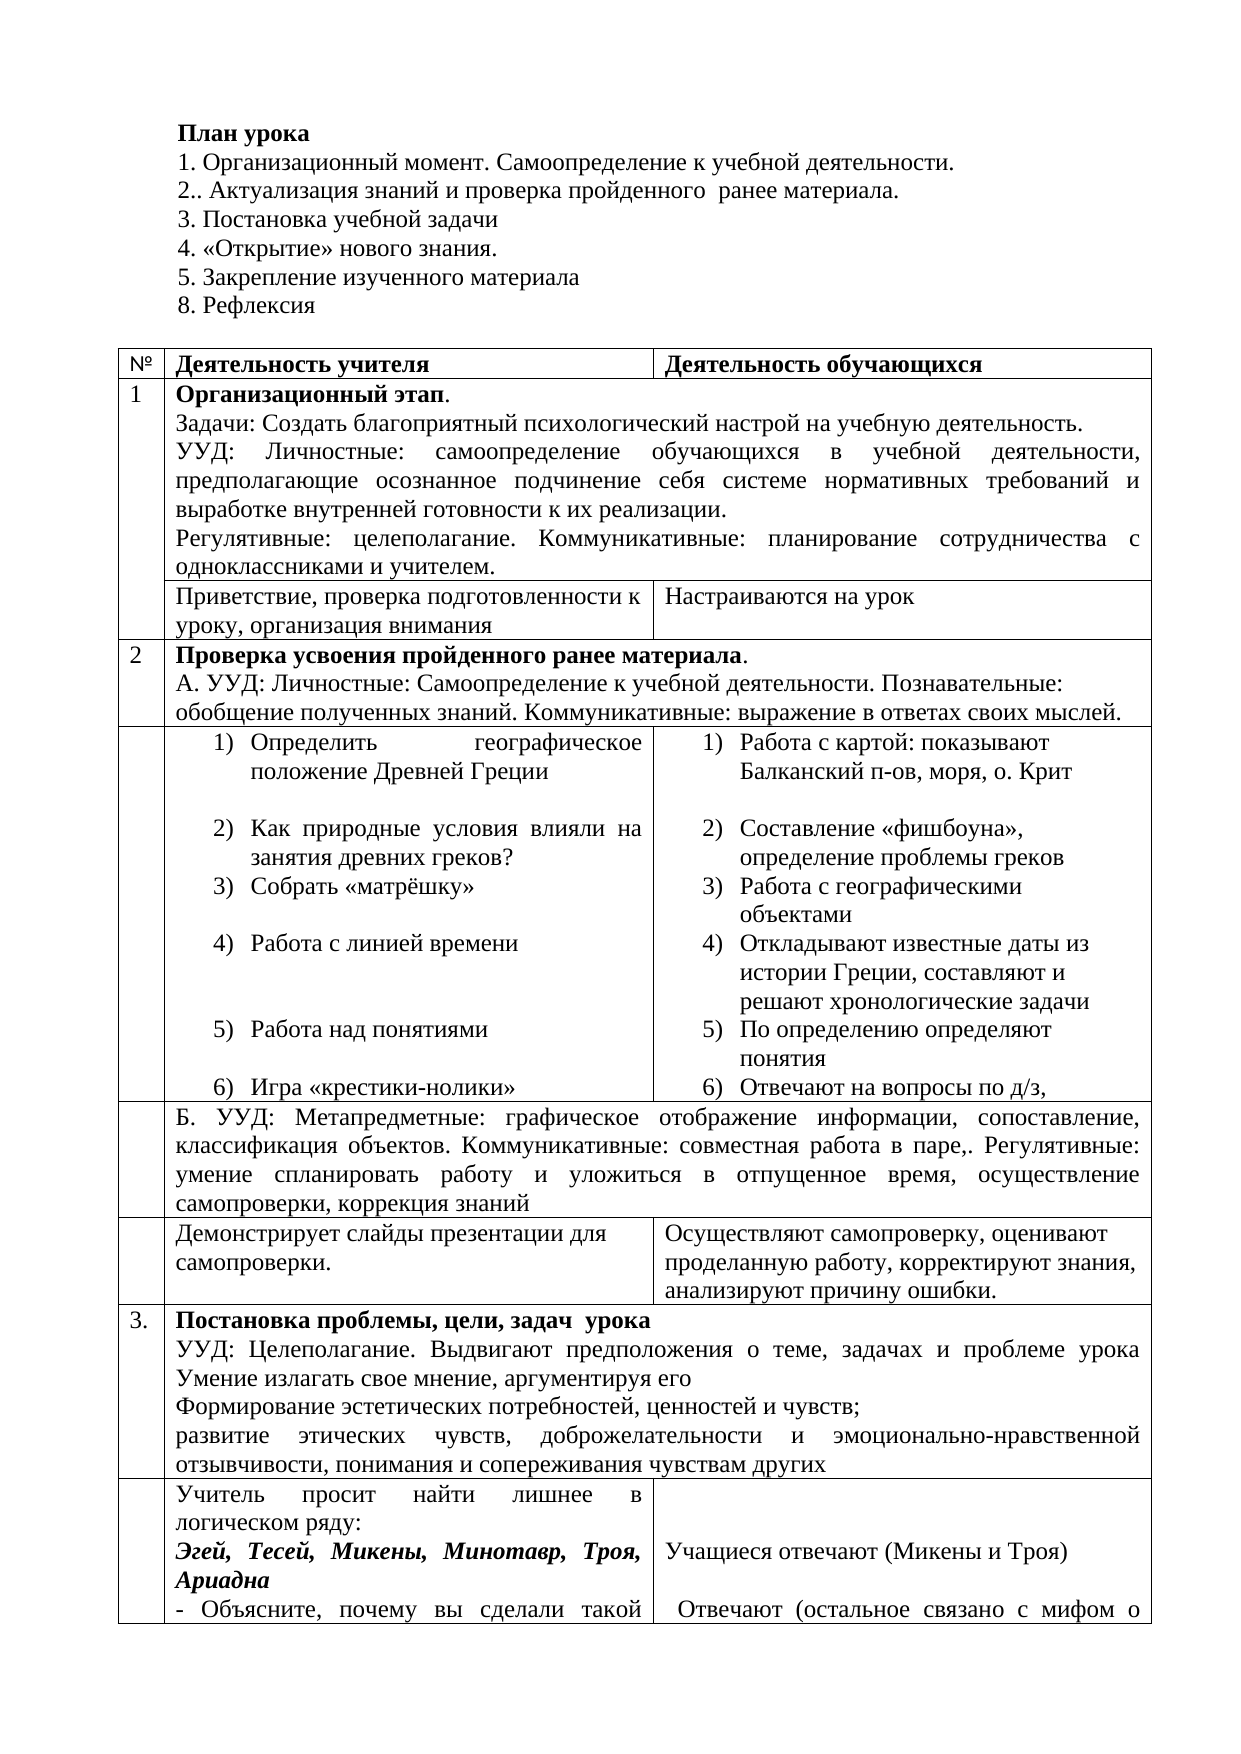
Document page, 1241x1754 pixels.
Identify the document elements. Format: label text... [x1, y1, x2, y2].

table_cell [654, 1479, 1151, 1622]
table_cell Проверка усвоения пройденного ранее материала. А. УУД: Личностные: Самоопределение к учебной деятельности. Познавательные: обобщение полученных знаний. Коммуникативные: выражение в ответах своих мыслей. [165, 640, 1151, 726]
table_cell Постановка проблемы, цели, задач урока УУД: Целеполагание. Выдвигают предположения о теме, задачах и проблеме урока Умение излагать свое мнение, аргументируя его Формирование эстетических потребностей, ценностей и чувств; развитие этических чувств, доброжелательности и эмоционально-нравственной отзывчивости, понимания и сопереживания чувствам других [165, 1305, 1151, 1478]
table_cell Приветствие, проверка подготовленности к уроку, организация внимания [165, 581, 653, 639]
text 1. Организационный момент. Самоопределение к учебной деятельности. [118, 147, 1152, 176]
text 4. «Открытие» нового знания. [118, 233, 1152, 262]
table_header № [119, 349, 164, 378]
table_header Деятельность учителя [165, 349, 653, 378]
text 8. Рефлексия [118, 291, 1152, 319]
table_cell Б. УУД: Метапредметные: графическое отображение информации, сопоставление, классификация объектов. Коммуникативные: совместная работа в паре,. Регулятивные: умение спланировать работу и уложиться в отпущенное время, осуществление самопроверки, коррекция знаний [165, 1102, 1151, 1217]
table_cell Работа с картой: показывают Балканский п-ов, моря, о. Крит Составление «фишбоуна», определение проблемы греков Работа с географическими объектами Откладывают известные даты из истории Греции, составляют и решают хронологические задачи По определению определяют понятия Отвечают на вопросы по д/з, [654, 727, 1151, 1101]
text 5. Закрепление изученного материала [118, 262, 1152, 291]
table_cell [119, 1479, 164, 1622]
table_cell Осуществляют самопроверку, оценивают проделанную работу, корректируют знания, анализируют причину ошибки. [654, 1218, 1151, 1304]
table_cell [119, 1218, 164, 1304]
table_cell Демонстрирует слайды презентации для самопроверки. [165, 1218, 653, 1304]
table_cell [119, 1102, 164, 1217]
table_cell Определить географическое положение Древней Греции Как природные условия влияли на занятия древних греков? Собрать «матрёшку» Работа с линией времени Работа над понятиями Игра «крестики-нолики» [165, 727, 653, 1101]
table_cell 3. [119, 1305, 164, 1478]
table_cell 2 [119, 640, 164, 726]
table_cell 1 [119, 379, 164, 639]
table_cell [119, 727, 164, 1101]
text 3. Постановка учебной задачи [118, 204, 1152, 233]
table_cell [165, 1479, 653, 1622]
table_cell Организационный этап. Задачи: Создать благоприятный психологический настрой на учебную деятельность. УУД: Личностные: самоопределение обучающихся в учебной деятельности, предполагающие осознанное подчинение себя системе нормативных требований и выработке внутренней готовности к их реализации. Регулятивные: целеполагание. Коммуникативные: планирование сотрудничества с одноклассниками и учителем. [165, 379, 1151, 580]
table_cell Настраиваются на урок [654, 581, 1151, 639]
text План урока [118, 118, 1152, 147]
text 2.. Актуализация знаний и проверка пройденного ранее материала. [118, 176, 1152, 204]
table_header Деятельность обучающихся [654, 349, 1151, 378]
